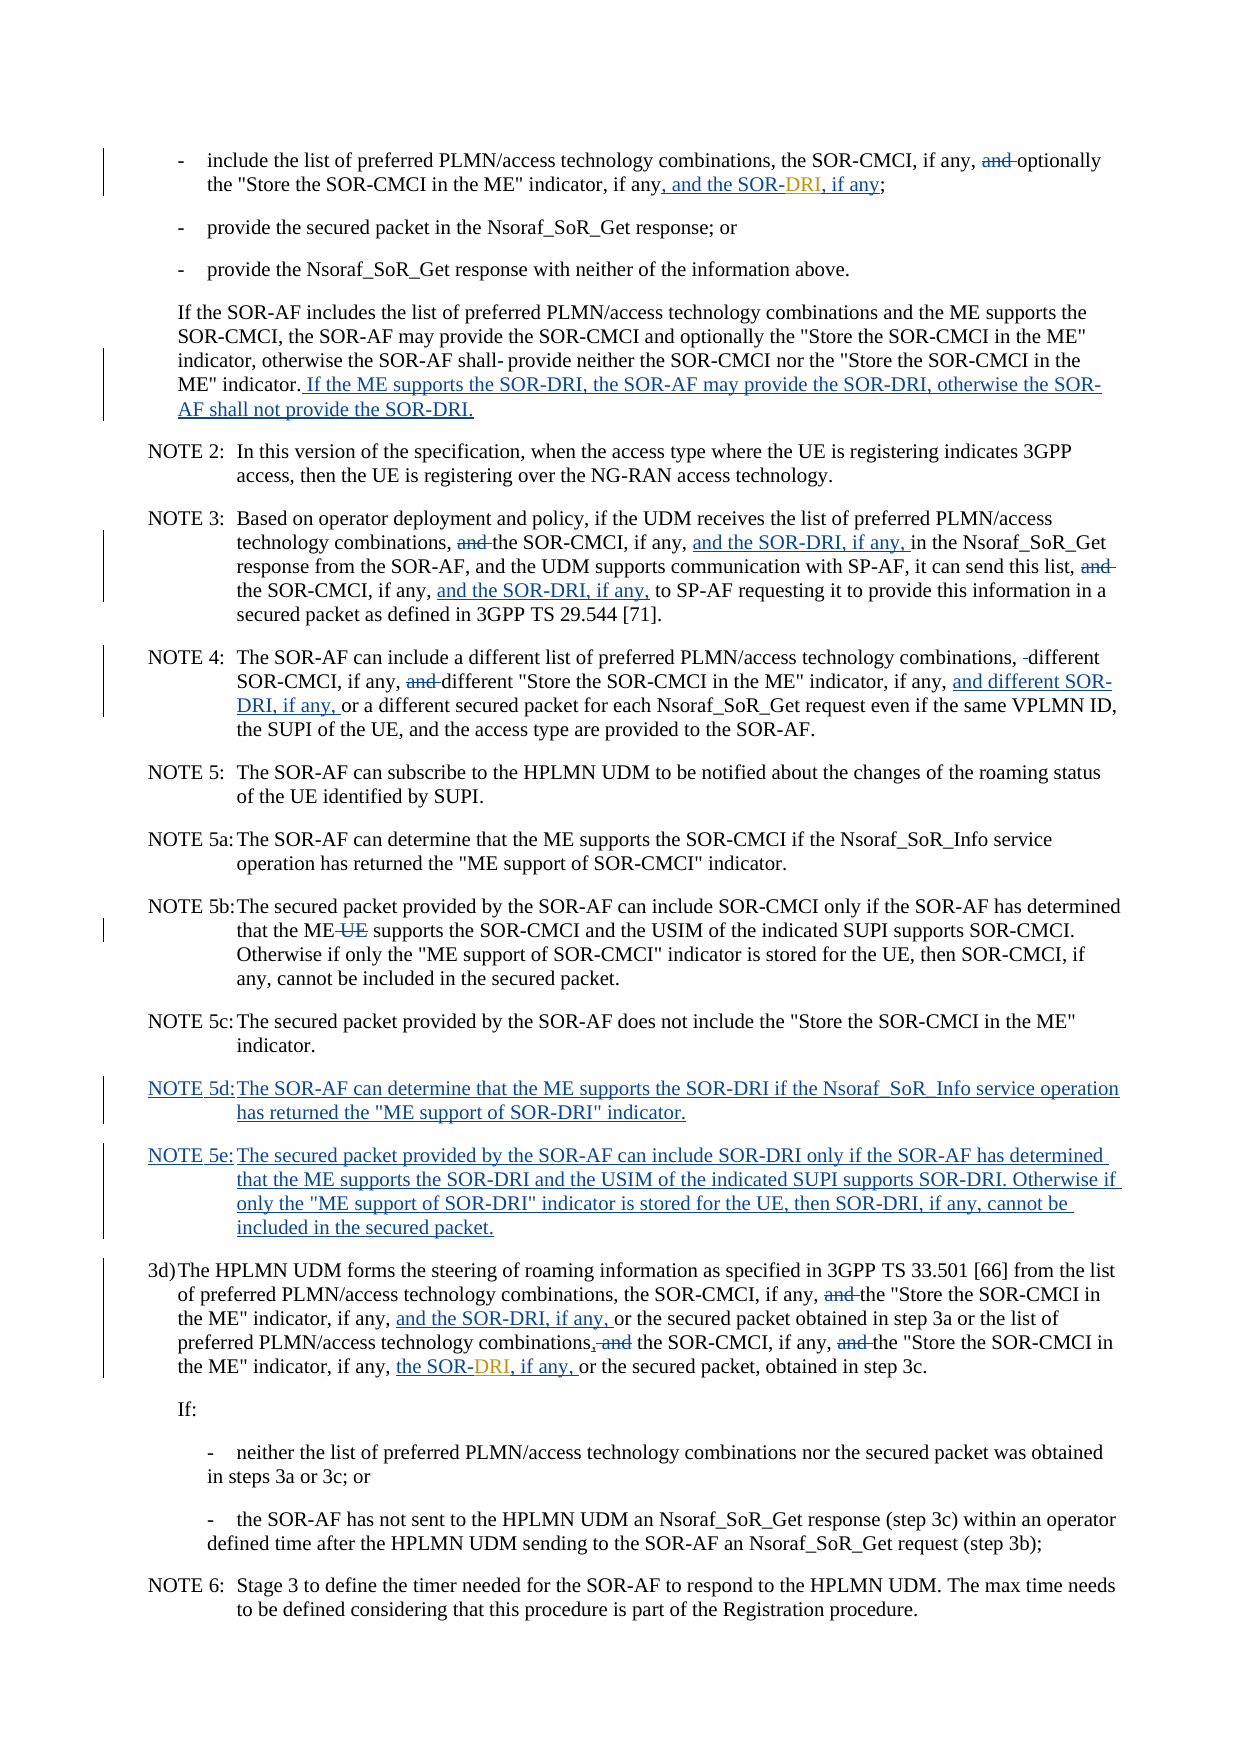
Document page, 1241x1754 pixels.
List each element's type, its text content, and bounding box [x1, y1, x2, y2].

text If the SOR-AF includes the list of preferred PLMN/access technology combinations and the ME supports the SOR-CMCI, the SOR-AF may provide the SOR-CMCI and optionally the "Store the SOR-CMCI in the ME" indicator, otherwise the SOR-AF shall provide neither the SOR-CMCI nor the "Store the SOR-CMCI in the ME" indicator. [177, 300, 1122, 421]
text NOTE 4: The SOR-AF can include a different list of preferred PLMN/access technology combinations, different SOR-CMCI, if any, different "Store the SOR-CMCI in the ME" indicator, if any, or a different secured packet for each Nsoraf_SoR_Get request even if the same VPLMN ID, the SUPI of the UE, and the access type are provided to the SOR-AF. [148, 645, 1122, 741]
text NOTE 5b: The secured packet provided by the SOR-AF can include SOR-CMCI only if the SOR-AF has determined that the ME supports the SOR-CMCI and the USIM of the indicated SUPI supports SOR-CMCI. Otherwise if only the "ME support of SOR-CMCI" indicator is stored for the UE, then SOR-CMCI, if any, cannot be included in the secured packet. [148, 894, 1122, 990]
text NOTE 5a: The SOR-AF can determine that the ME supports the SOR-CMCI if the Nsoraf_SoR_Info service operation has returned the "ME support of SOR-CMCI" indicator. [148, 827, 1122, 875]
text - include the list of preferred PLMN/access technology combinations, the SOR-CMCI, if any, optionally the "Store the SOR-CMCI in the ME" indicator, if any; [177, 148, 1122, 196]
text NOTE 5: The SOR-AF can subscribe to the HPLMN UDM to be notified about the changes of the roaming status of the UE identified by SUPI. [148, 760, 1122, 808]
text - the SOR-AF has not sent to the HPLMN UDM an Nsoraf_SoR_Get response (step 3c) within an operator defined time after the HPLMN UDM sending to the SOR-AF an Nsoraf_SoR_Get request (step 3b); [207, 1506, 1122, 1554]
text If: [148, 1397, 1122, 1421]
text - provide the secured packet in the Nsoraf_SoR_Get response; or [177, 214, 1122, 239]
text NOTE 2: In this version of the specification, when the access type where the UE is registering indicates 3GPP access, then the UE is registering over the NG-RAN access technology. [148, 439, 1122, 487]
text - provide the Nsoraf_SoR_Get response with neither of the information above. [177, 257, 1122, 281]
text 3d) The HPLMN UDM forms the steering of roaming information as specified in 3GPP TS 33.501 [66] from the list of preferred PLMN/access technology combinations, the SOR-CMCI, if any, the "Store the SOR-CMCI in the ME" indicator, if any, or the secured packet obtained in step 3a or the list of preferred PLMN/access technology combinations the SOR-CMCI, if any, the "Store the SOR-CMCI in the ME" indicator, if any, or the secured packet, obtained in step 3c. [148, 1258, 1122, 1378]
text NOTE 5c: The secured packet provided by the SOR-AF does not include the "Store the SOR-CMCI in the ME" indicator. [148, 1009, 1122, 1057]
text NOTE 3: Based on operator deployment and policy, if the UDM receives the list of preferred PLMN/access technology combinations, the SOR-CMCI, if any, in the Nsoraf_SoR_Get response from the SOR-AF, and the UDM supports communication with SP-AF, it can send this list, the SOR-CMCI, if any, to SP-AF requesting it to provide this information in a secured packet as defined in 3GPP TS 29.544 [71]. [148, 506, 1122, 626]
text NOTE 6: Stage 3 to define the timer needed for the SOR-AF to respond to the HPLMN UDM. The max time needs to be defined considering that this procedure is part of the Registration procedure. [148, 1573, 1122, 1621]
text - neither the list of preferred PLMN/access technology combinations nor the secured packet was obtained in steps 3a or 3c; or [207, 1439, 1122, 1488]
